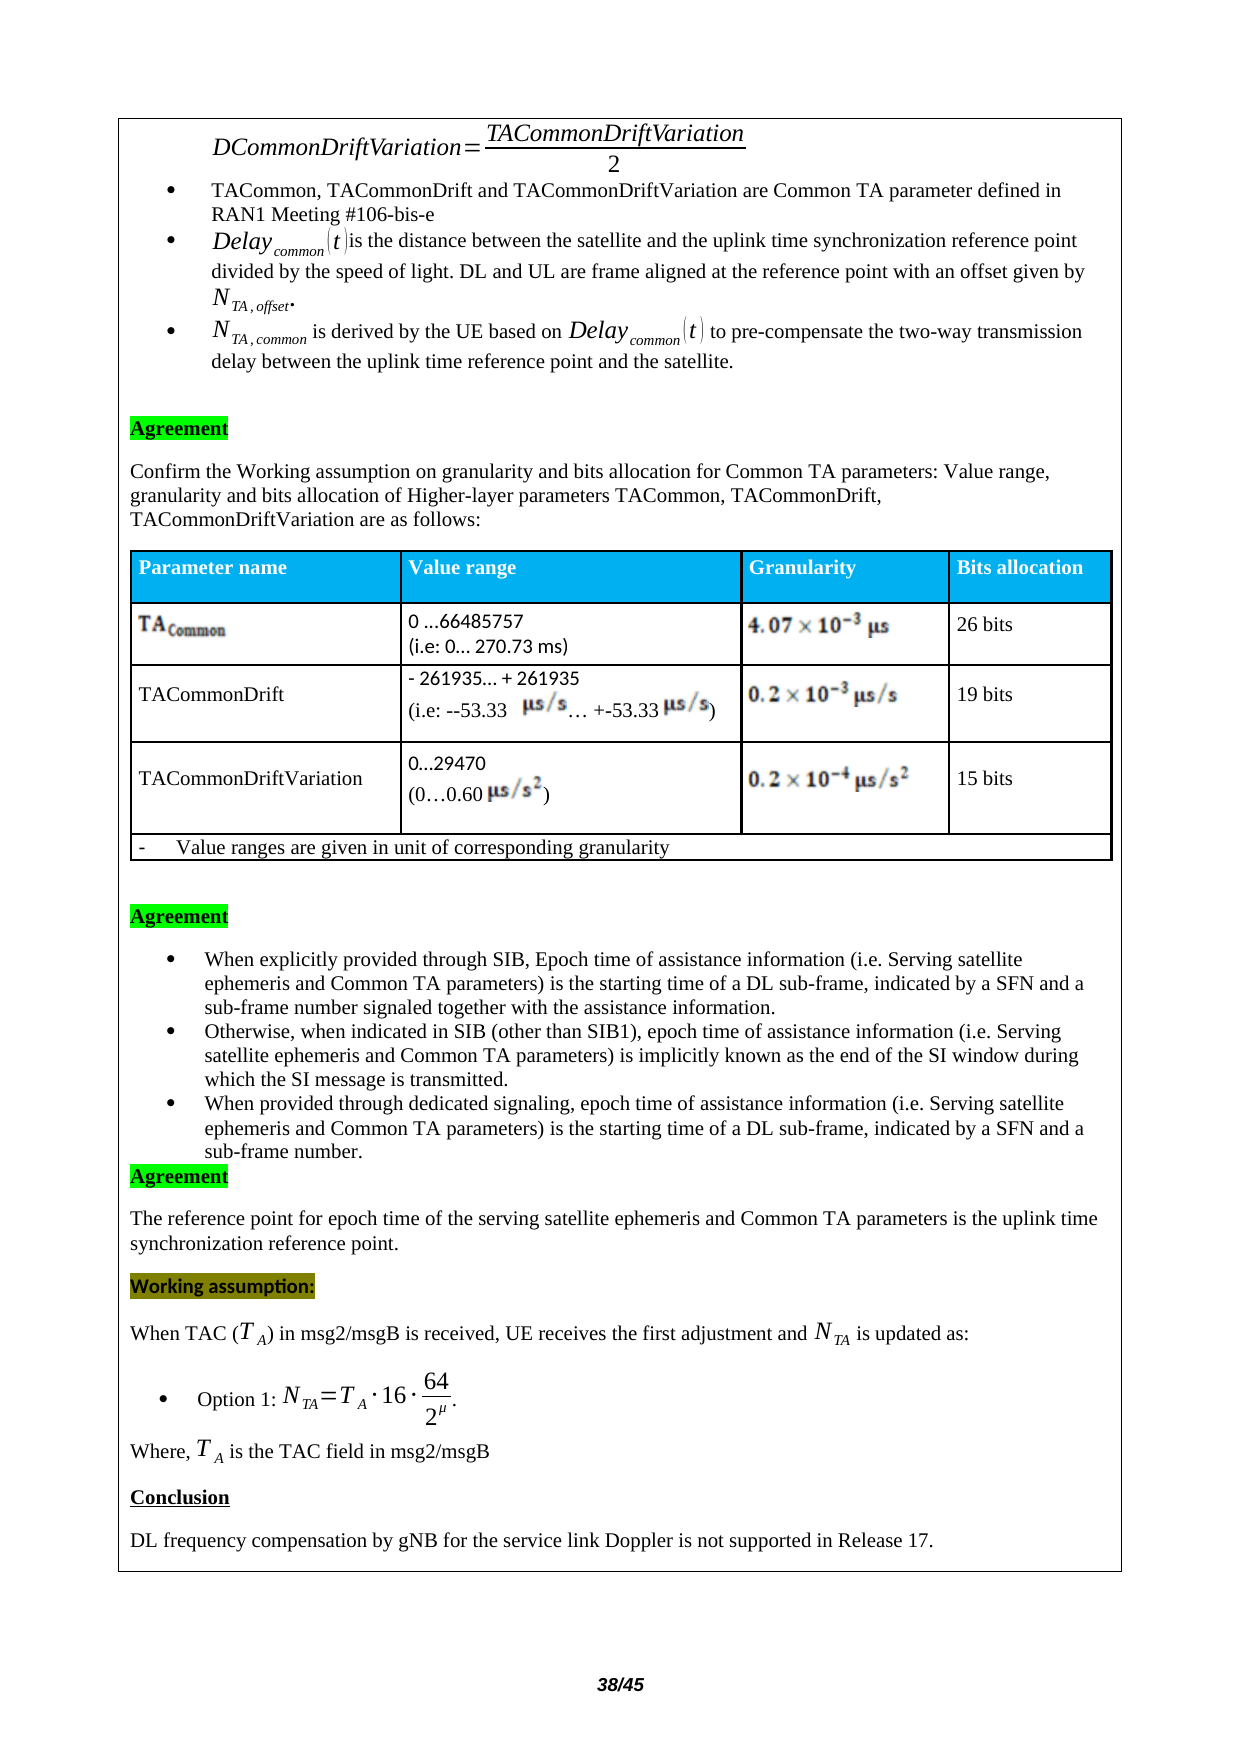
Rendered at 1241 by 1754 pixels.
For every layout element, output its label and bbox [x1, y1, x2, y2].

picture [748, 611, 891, 638]
table_header [119, 119, 1121, 1571]
picture [138, 611, 233, 638]
picture [487, 775, 543, 802]
picture [748, 680, 899, 707]
picture [663, 690, 709, 717]
picture [522, 690, 567, 717]
picture [748, 765, 910, 792]
